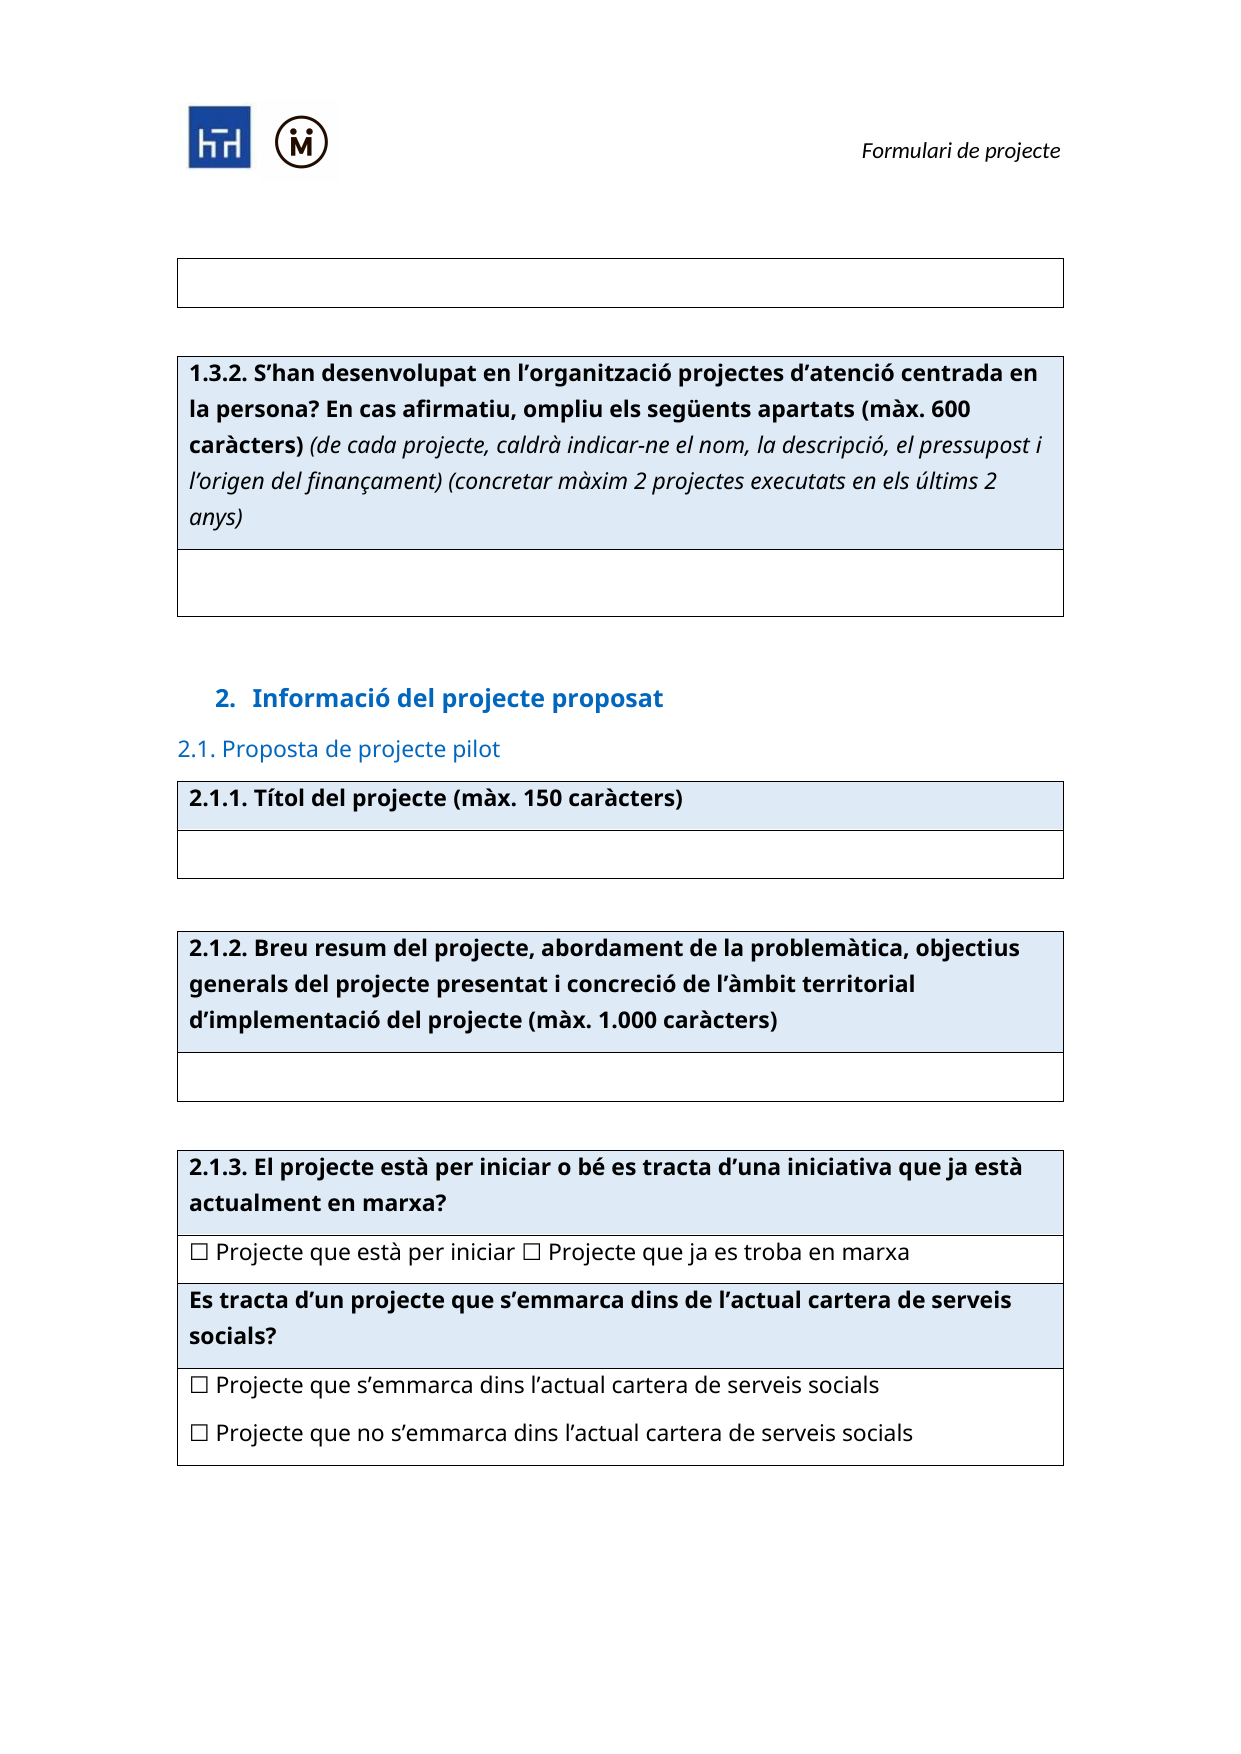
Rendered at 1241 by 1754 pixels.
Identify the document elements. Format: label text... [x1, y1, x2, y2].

table_header 2.1.2. Breu resum del projecte, abordament de la problemàtica, objectius generals del projecte presentat i concreció de l’àmbit territorial d’implementació del projecte (màx. 1.000 caràcters) [178, 932, 1063, 1052]
table_cell [178, 259, 1063, 307]
table_header 2.1.1. Títol del projecte (màx. 150 caràcters) [178, 782, 1063, 829]
table_header 2.1.3. El projecte està per iniciar o bé es tracta d’una iniciativa que ja està actualment en marxa? [178, 1151, 1063, 1234]
table_cell [178, 1053, 1063, 1101]
picture [177, 99, 340, 191]
table_cell Es tracta d’un projecte que s’emmarca dins de l’actual cartera de serveis socials? [178, 1284, 1063, 1368]
subtitle Informació del projecte proposat [215, 681, 1063, 715]
table_cell [178, 550, 1063, 616]
table_cell [178, 831, 1063, 878]
table_cell [178, 1369, 1063, 1465]
table_header 1.3.2. S’han desenvolupat en l’organització projectes d’atenció centrada en la persona? En cas afirmatiu, ompliu els següents apartats (màx. 600 caràcters) (de cada projecte, caldrà indicar-ne el nom, la descripció, el pressupost i l’origen del finançament) (concretar màxim 2 projectes executats en els últims 2 anys) [178, 357, 1063, 549]
table_cell [178, 1236, 1063, 1283]
subtitle 2.1. Proposta de projecte pilot [177, 732, 1063, 764]
